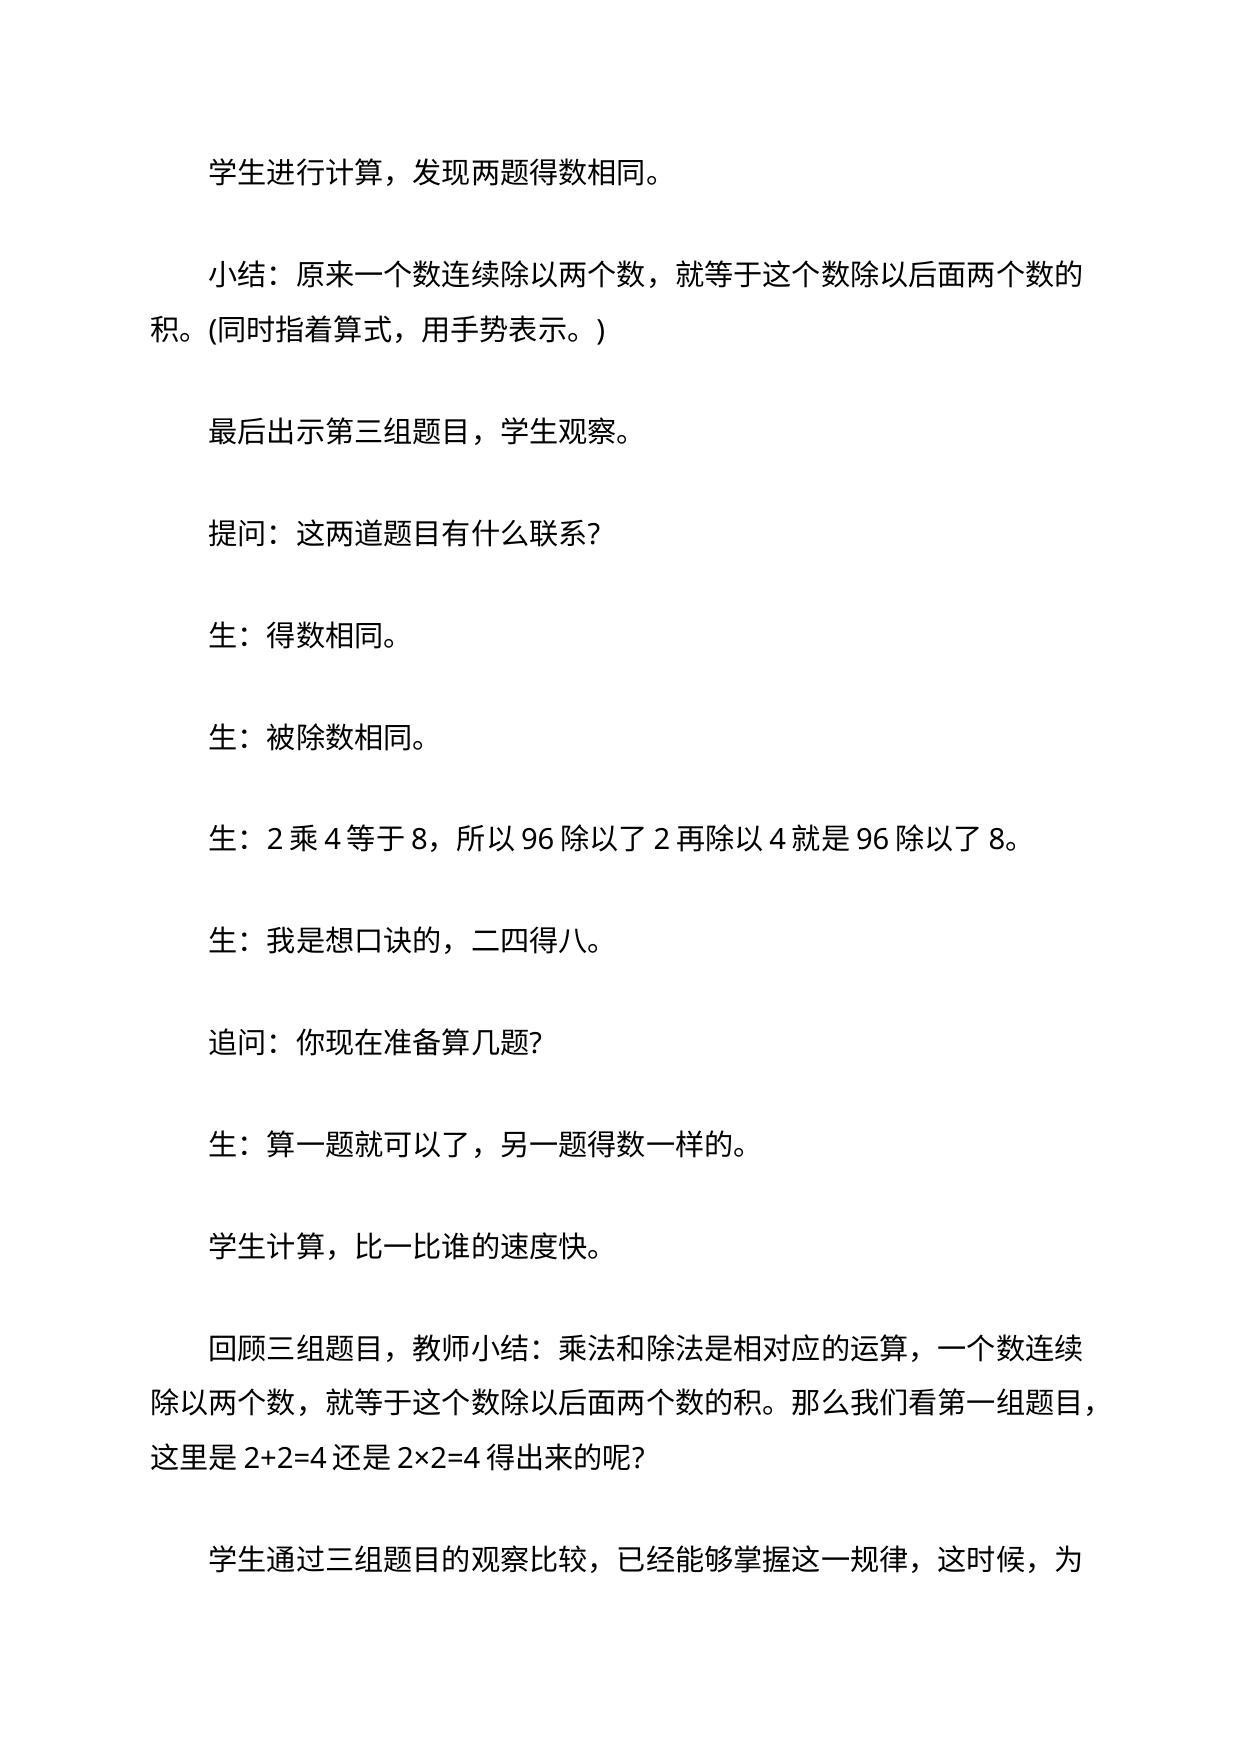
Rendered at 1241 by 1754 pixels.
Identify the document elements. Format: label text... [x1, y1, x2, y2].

text 学生进行计算，发现两题得数相同。 [150, 150, 1090, 192]
text 生：2乘4等于8，所以96除以了2再除以4就是96除以了8。 [150, 816, 1090, 858]
text 生：算一题就可以了，另一题得数一样的。 [150, 1122, 1090, 1164]
text 生：我是想口诀的，二四得八。 [150, 918, 1090, 960]
text 提问：这两道题目有什么联系? [150, 510, 1090, 553]
text 生：得数相同。 [150, 612, 1090, 655]
text 追问：你现在准备算几题? [150, 1020, 1090, 1062]
text 最后出示第三组题目，学生观察。 [150, 409, 1090, 451]
text 生：被除数相同。 [150, 714, 1090, 756]
text 学生计算，比一比谁的速度快。 [150, 1223, 1090, 1266]
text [150, 1537, 1090, 1579]
text 回顾三组题目，教师小结：乘法和除法是相对应的运算，一个数连续除以两个数，就等于这个数除以后面两个数的积。那么我们看第一组题目，这里是2+2=4还是2×2=4得出来的呢? [150, 1325, 1090, 1477]
text 小结：原来一个数连续除以两个数，就等于这个数除以后面两个数的积。(同时指着算式，用手势表示。) [150, 252, 1090, 349]
